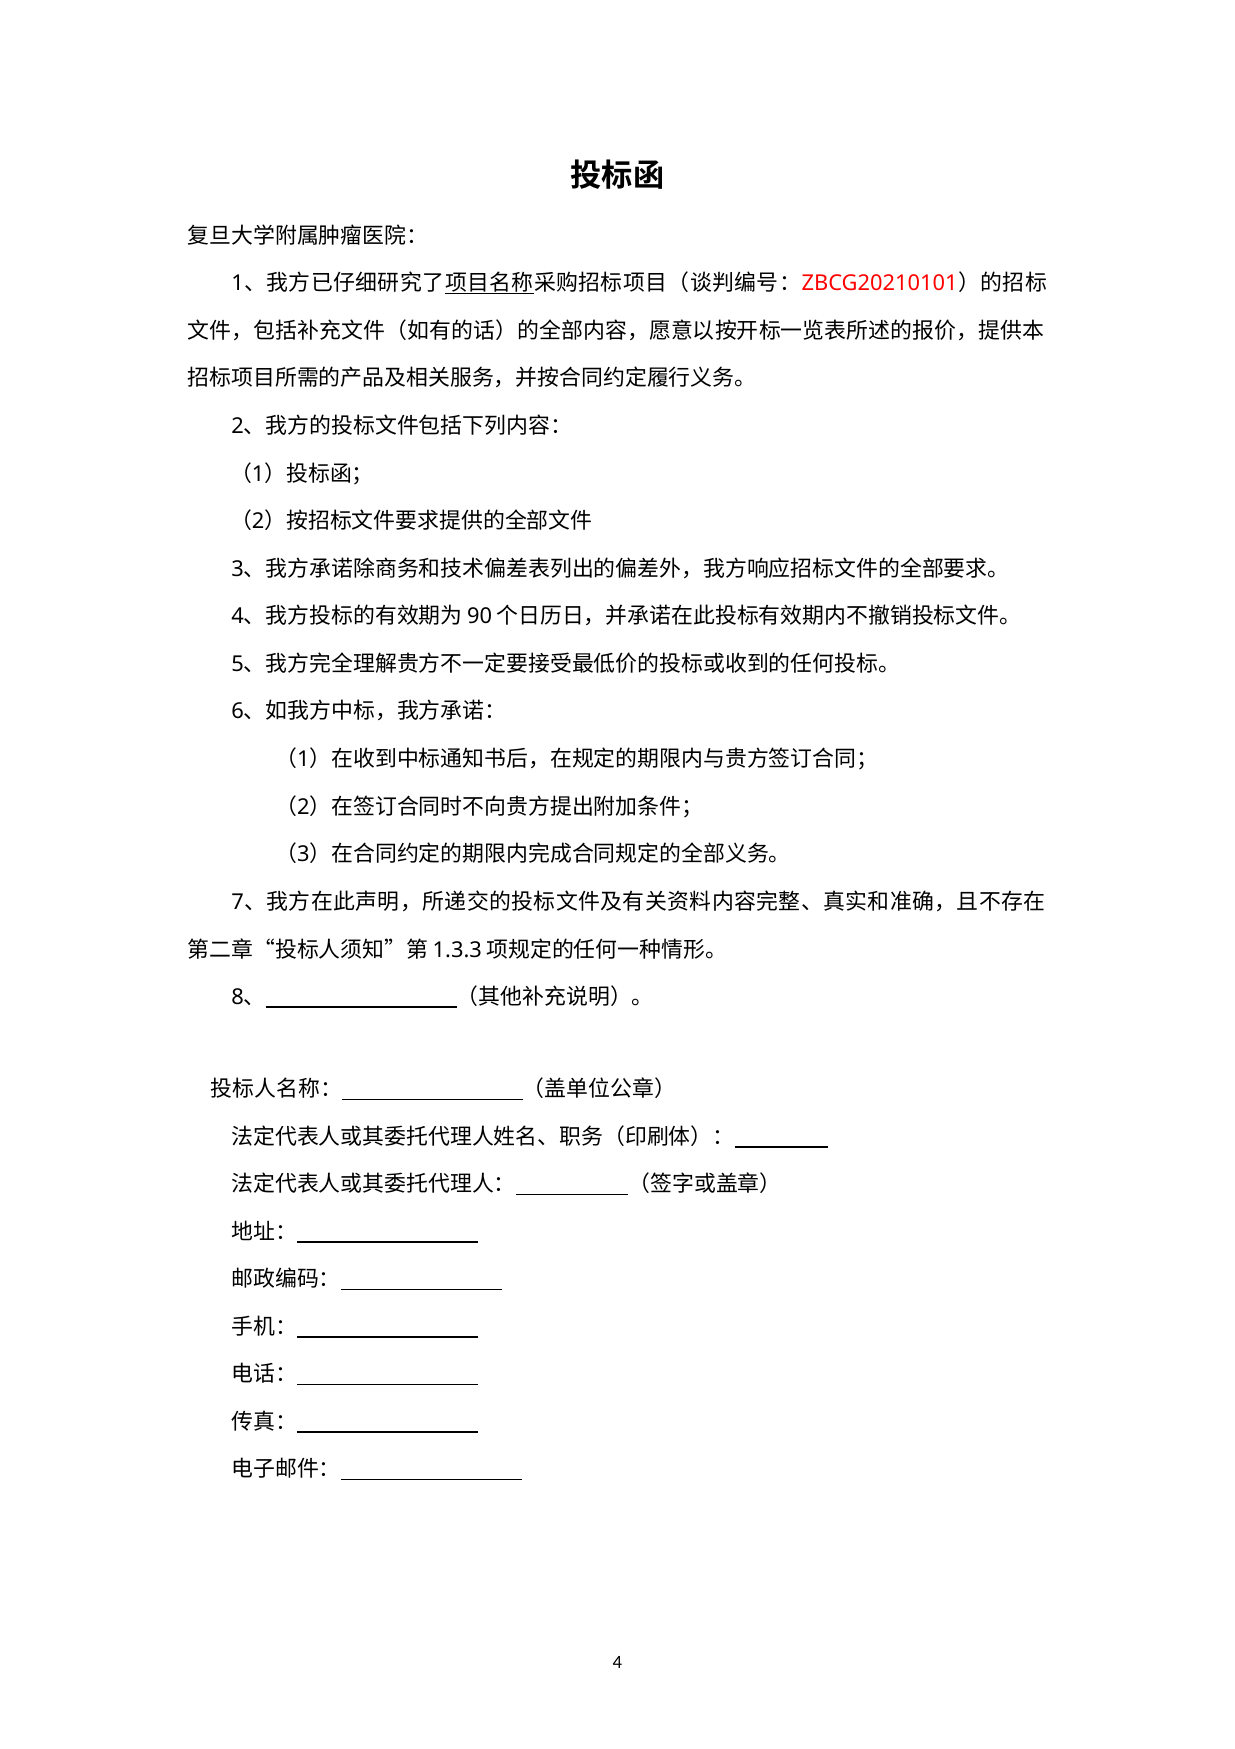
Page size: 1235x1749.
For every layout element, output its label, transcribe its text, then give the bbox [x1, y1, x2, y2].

text 邮政编码： [187, 1261, 1047, 1293]
text （1）在收到中标通知书后，在规定的期限内与贵方签订合同； [275, 741, 1047, 773]
text （2）按招标文件要求提供的全部文件 [187, 503, 1047, 535]
text 6、如我方中标，我方承诺： [187, 693, 1047, 725]
text 电子邮件： [187, 1451, 1047, 1483]
text 8、 （其他补充说明）。 [187, 979, 1047, 1011]
text 地址： [187, 1214, 1047, 1246]
text 1、我方已仔细研究了项目名称采购招标项目（谈判编号：ZBCG20210101）的招标文件，包括补充文件（如有的话）的全部内容，愿意以按开标一览表所述的报价，提供本招标项目所需的产品及相关服务，并按合同约定履行义务。 [187, 265, 1047, 392]
text 5、我方完全理解贵方不一定要接受最低价的投标或收到的任何投标。 [187, 646, 1047, 678]
text 3、我方承诺除商务和技术偏差表列出的偏差外，我方响应招标文件的全部要求。 [187, 551, 1047, 582]
text 复旦大学附属肿瘤医院： [187, 218, 1047, 249]
text 4、我方投标的有效期为90个日历日，并承诺在此投标有效期内不撤销投标文件。 [187, 598, 1047, 630]
text 传真： [187, 1404, 1047, 1436]
text 电话： [187, 1356, 1047, 1388]
text 投标人名称： （盖单位公章） [187, 1071, 1047, 1103]
subtitle 投标函 [187, 150, 1047, 195]
text （3）在合同约定的期限内完成合同规定的全部义务。 [275, 836, 1047, 868]
text 法定代表人或其委托代理人： （签字或盖章） [187, 1166, 1047, 1198]
text （2）在签订合同时不向贵方提出附加条件； [275, 789, 1047, 821]
text 7、我方在此声明，所递交的投标文件及有关资料内容完整、真实和准确，且不存在第二章“投标人须知”第1.3.3项规定的任何一种情形。 [187, 884, 1047, 963]
text 手机： [187, 1309, 1047, 1341]
text 法定代表人或其委托代理人姓名、职务（印刷体）： [187, 1119, 1047, 1151]
text （1）投标函； [187, 456, 1047, 487]
text 2、我方的投标文件包括下列内容： [187, 408, 1047, 440]
